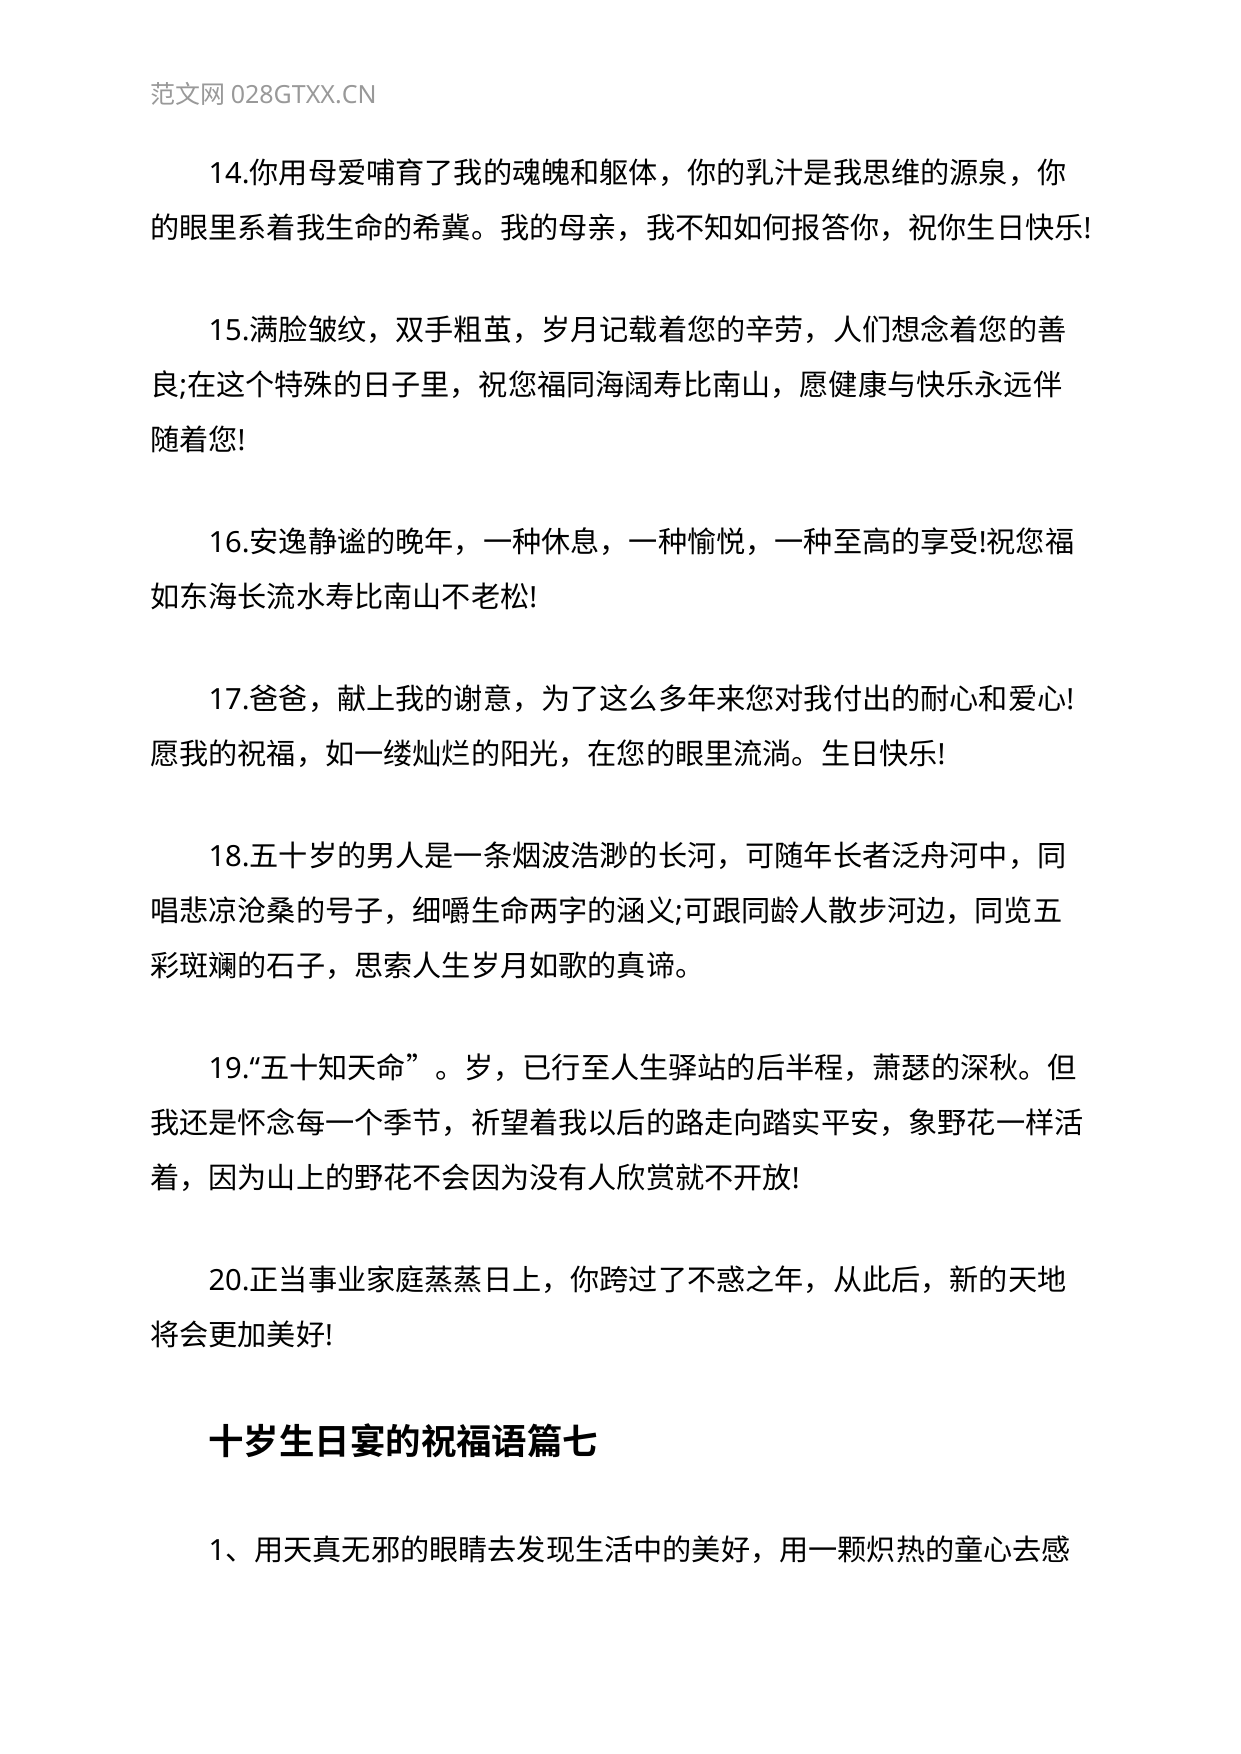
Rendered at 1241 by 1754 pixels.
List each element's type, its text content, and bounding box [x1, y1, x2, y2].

text 14.你用母爱哺育了我的魂魄和躯体，你的乳汁是我思维的源泉，你的眼里系着我生命的希冀。我的母亲，我不知如何报答你，祝你生日快乐! [150, 150, 1090, 247]
text 16.安逸静谧的晚年，一种休息，一种愉悦，一种至高的享受!祝您福如东海长流水寿比南山不老松! [150, 519, 1090, 616]
text 十岁生日宴的祝福语篇七 [150, 1413, 1090, 1465]
text 15.满脸皱纹，双手粗茧，岁月记载着您的辛劳，人们想念着您的善良;在这个特殊的日子里，祝您福同海阔寿比南山，愿健康与快乐永远伴随着您! [150, 307, 1090, 459]
text 20.正当事业家庭蒸蒸日上，你跨过了不惑之年，从此后，新的天地将会更加美好! [150, 1257, 1090, 1354]
text 17.爸爸，献上我的谢意，为了这么多年来您对我付出的耐心和爱心!愿我的祝福，如一缕灿烂的阳光，在您的眼里流淌。生日快乐! [150, 676, 1090, 773]
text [150, 1527, 1090, 1569]
text 18.五十岁的男人是一条烟波浩渺的长河，可随年长者泛舟河中，同唱悲凉沧桑的号子，细嚼生命两字的涵义;可跟同龄人散步河边，同览五彩斑斓的石子，思索人生岁月如歌的真谛。 [150, 833, 1090, 985]
text 19.“五十知天命”。岁，已行至人生驿站的后半程，萧瑟的深秋。但我还是怀念每一个季节，祈望着我以后的路走向踏实平安，象野花一样活着，因为山上的野花不会因为没有人欣赏就不开放! [150, 1045, 1090, 1197]
